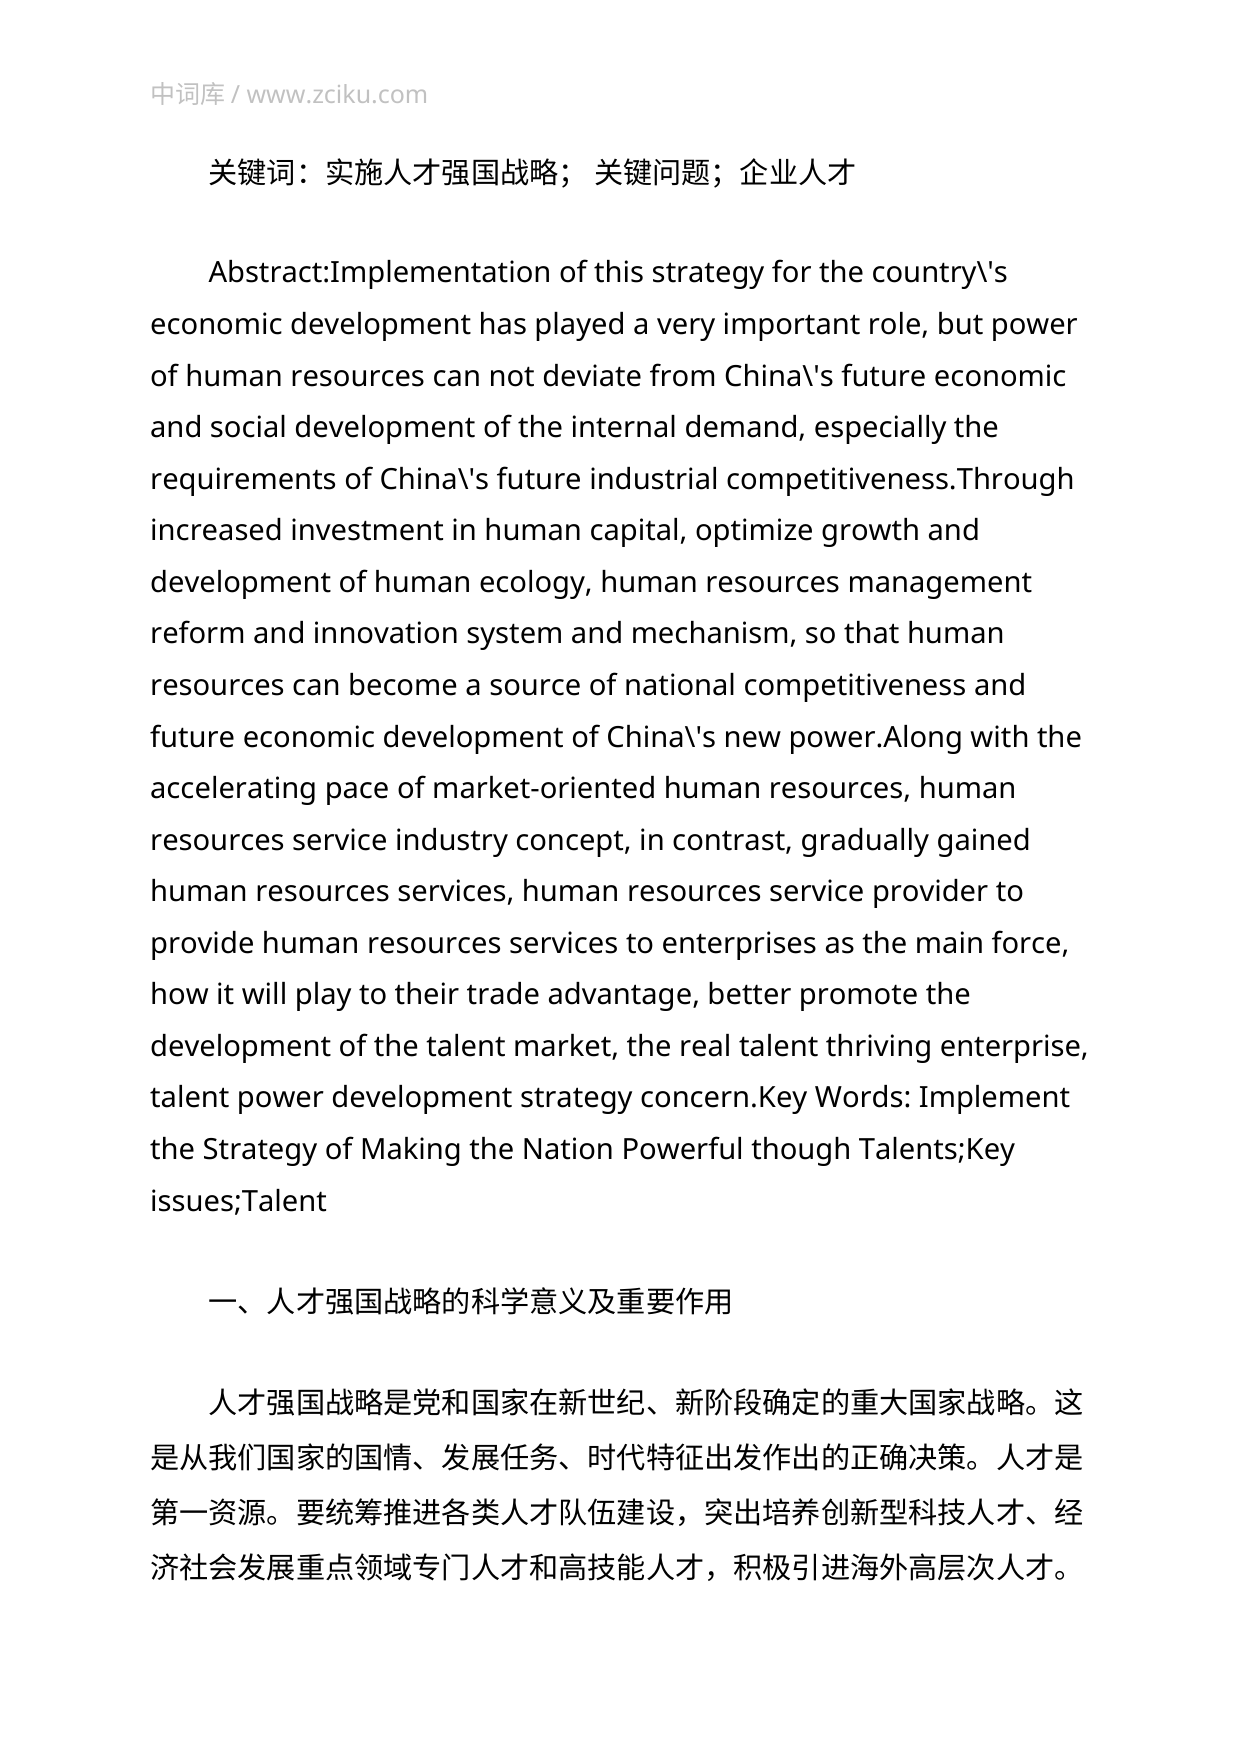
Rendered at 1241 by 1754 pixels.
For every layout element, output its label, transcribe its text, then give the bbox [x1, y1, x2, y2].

text 一、人才强国战略的科学意义及重要作用 [150, 1278, 1090, 1321]
text 关键词：实施人才强国战略； 关键问题；企业人才 [150, 150, 1090, 192]
text Abstract:Implementation of this strategy for the country\'s economic development has played a very important role, but power of human resources can not deviate from China\'s future economic and social development of the internal demand, especially the requirements of China\'s future industrial competitiveness.Through increased investment in human capital, optimize growth and development of human ecology, human resources management reform and innovation system and mechanism, so that human resources can become a source of national competitiveness and future economic development of China\'s new power.Along with the accelerating pace of market-oriented human resources, human resources service industry concept, in contrast, gradually gained human resources services, human resources service provider to provide human resources services to enterprises as the main force, how it will play to their trade advantage, better promote the development of the talent market, the real talent thriving enterprise, talent power development strategy concern.Key Words: Implement the Strategy of Making the Nation Powerful though Talents;Key issues;Talent [150, 252, 1090, 1219]
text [150, 1380, 1090, 1587]
